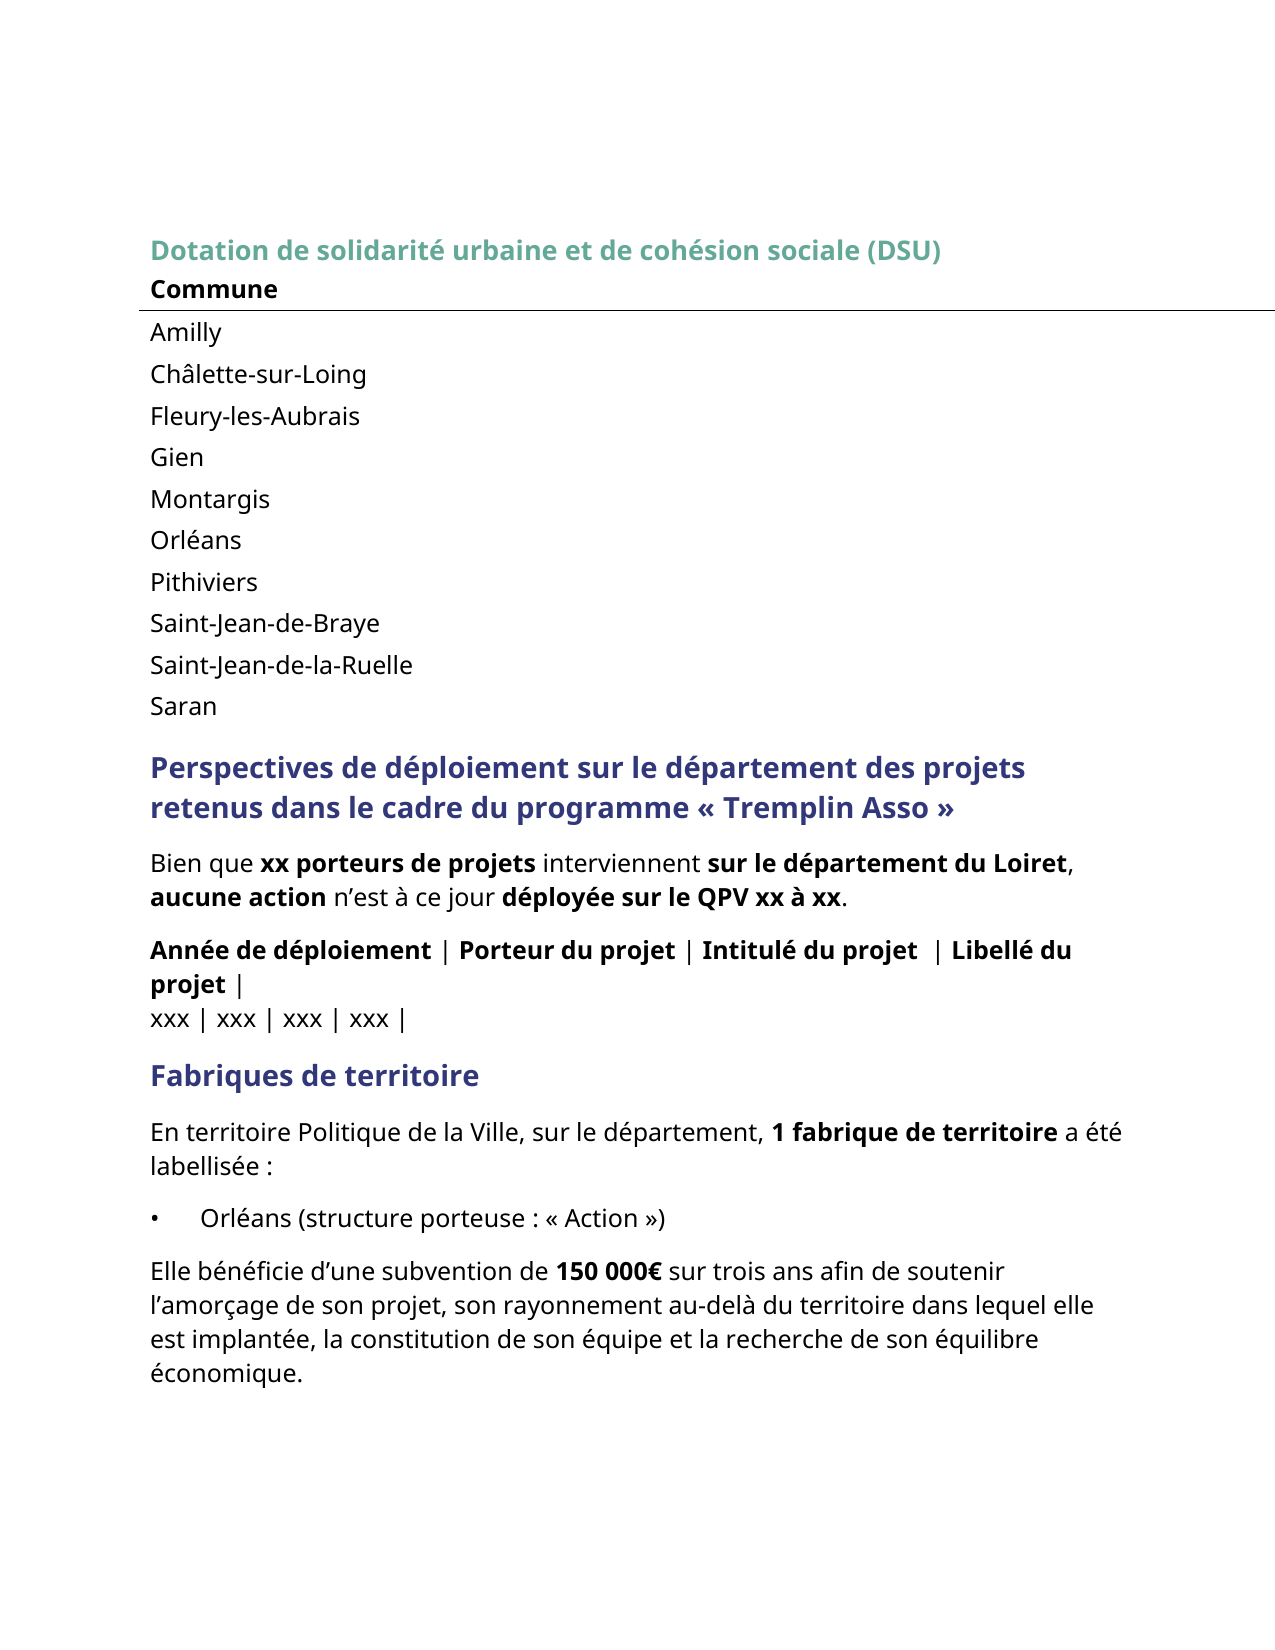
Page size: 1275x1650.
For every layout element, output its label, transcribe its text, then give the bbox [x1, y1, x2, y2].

table_cell Montargis [139, 478, 1275, 519]
text En territoire Politique de la Ville, sur le département, 1 fabrique de territoire a été labellisée : [150, 1114, 1125, 1182]
table_header Commune [139, 268, 1275, 310]
table_cell Gien [139, 436, 1275, 477]
table_cell Saran [139, 685, 1275, 727]
list Orléans (structure porteuse : « Action ») [150, 1201, 1125, 1235]
table_cell Fleury-les-Aubrais [139, 394, 1275, 436]
text Bien que xx porteurs de projets interviennent sur le département du Loiret, aucune action n’est à ce jour déployée sur le QPV xx à xx. [150, 846, 1125, 914]
table_cell Saint-Jean-de-la-Ruelle [139, 644, 1275, 685]
table_cell Amilly [139, 311, 1275, 353]
subtitle Fabriques de territoire [150, 1056, 1125, 1095]
text Elle bénéficie d’une subvention de 150 000€ sur trois ans afin de soutenir l’amorçage de son projet, son rayonnement au-delà du territoire dans lequel elle est implantée, la constitution de son équipe et la recherche de son équilibre économique. [150, 1254, 1125, 1390]
text Année de déploiement | Porteur du projet | Intitulé du projet | Libellé du projet | xxx | xxx | xxx | xxx | [150, 933, 1125, 1035]
subtitle Dotation de solidarité urbaine et de cohésion sociale (DSU) [150, 231, 1125, 268]
subtitle Perspectives de déploiement sur le département des projets retenus dans le cadre du programme « Tremplin Asso » [150, 748, 1125, 827]
table_cell Châlette-sur-Loing [139, 353, 1275, 394]
table_cell Orléans [139, 519, 1275, 561]
table_cell Saint-Jean-de-Braye [139, 602, 1275, 644]
table_cell Pithiviers [139, 561, 1275, 602]
